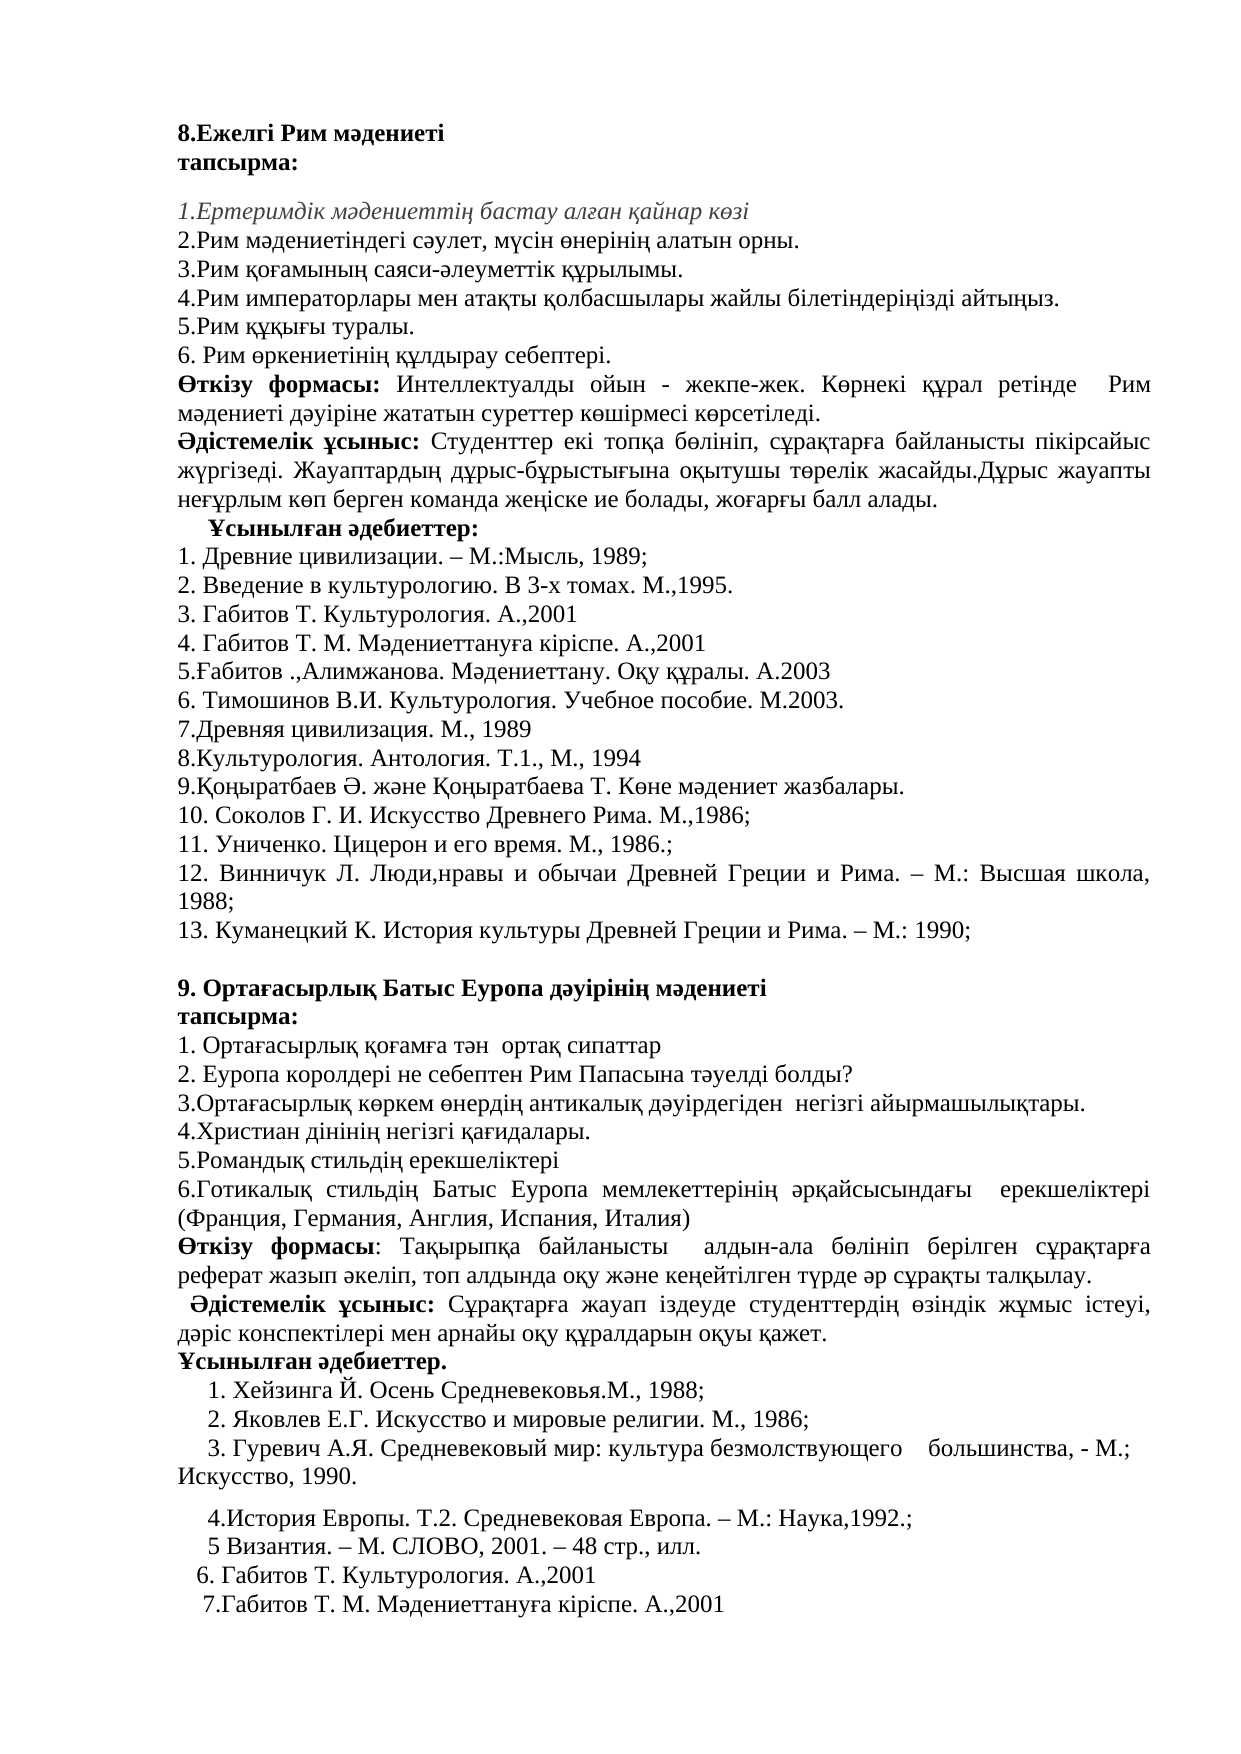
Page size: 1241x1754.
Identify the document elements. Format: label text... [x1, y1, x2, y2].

text Әдістемелік ұсыныс: Сұрақтарға жауап іздеуде студенттердің өзіндік жұмыс істеуі, дәріс конспектілері мен арнайы оқу құралдарын оқуы қажет. [177, 1289, 1152, 1346]
text 2. Введение в культурологию. В 3-х томах. М.,1995. [177, 570, 1152, 599]
text 5.Рим құқығы туралы. [177, 311, 1152, 340]
text 7.Габитов Т. М. Мәдениеттануға кіріспе. А.,2001 [177, 1589, 1152, 1618]
text 12. Винничук Л. Люди,нравы и обычаи Древней Греции и Рима. – М.: Высшая школа, 1988; [177, 858, 1152, 915]
text 8.Ежелгі Рим мәдениеті [177, 118, 1152, 147]
text 6. Рим өркениетінің құлдырау себептері. [177, 340, 1152, 369]
text 4.Рим императорлары мен атақты қолбасшылары жайлы білетіндеріңізді айтыңыз. [177, 283, 1152, 311]
text Ұсынылған әдебиеттер: [177, 513, 1152, 541]
text 9. Ортағасырлық Батыс Еуропа дәуірінің мәдениеті [177, 973, 1152, 1001]
text 3. Гуревич А.Я. Средневековый мир: культура безмолствующего большинства, - М.; Искусство, 1990. [177, 1433, 1152, 1490]
text 2.Рим мәдениетіндегі сәулет, мүсін өнерінің алатын орны. [177, 225, 1152, 254]
text 8.Культурология. Антология. Т.1., М., 1994 [177, 743, 1152, 771]
text тапсырма: [177, 147, 1152, 176]
text 3.Рим қоғамының саяси-әлеуметтік құрылымы. [177, 254, 1152, 283]
text 9.Қоңыратбаев Ә. және Қоңыратбаева Т. Көне мәдениет жазбалары. [177, 771, 1152, 800]
text тапсырма: [177, 1001, 1152, 1030]
text 11. Униченко. Цицерон и его время. М., 1986.; [177, 829, 1152, 858]
text Өткізу формасы: Интеллектуалды ойын - жекпе-жек. Көрнекі құрал ретінде Рим мәдениеті дәуіріне жататын суреттер көшірмесі көрсетіледі. [177, 369, 1152, 426]
text 6. Тимошинов В.И. Культурология. Учебное пособие. М.2003. [177, 685, 1152, 714]
text 1. Древние цивилизации. – М.:Мысль, 1989; [177, 541, 1152, 570]
text 4.Христиан дінінің негізгі қағидалары. [177, 1116, 1152, 1145]
text 5 Византия. – М. СЛОВО, 2001. – 48 стр., илл. [177, 1531, 1152, 1560]
text 2. Еуропа королдері не себептен Рим Папасына тәуелді болды? [177, 1059, 1152, 1088]
text 5.Ғабитов .,Алимжанова. Мәдениеттану. Оқу құралы. А.2003 [177, 656, 1152, 685]
text 1. Хейзинга Й. Осень Средневековья.М., 1988; [177, 1375, 1152, 1404]
text 5.Романдық стильдің ерекшеліктері [177, 1145, 1152, 1174]
text 4. Габитов Т. М. Мәдениеттануға кіріспе. А.,2001 [177, 628, 1152, 656]
text 2. Яковлев Е.Г. Искусство и мировые религии. М., 1986; [177, 1404, 1152, 1433]
text 4.История Европы. Т.2. Средневековая Европа. – М.: Наука,1992.; [177, 1503, 1152, 1531]
text 6. Габитов Т. Культурология. А.,2001 [177, 1560, 1152, 1589]
text Өткізу формасы: Тақырыпқа байланысты алдын-ала бөлініп берілген сұрақтарға реферат жазып әкеліп, топ алдында оқу және кеңейтілген түрде әр сұрақты талқылау. [177, 1231, 1152, 1289]
text 10. Соколов Г. И. Искусство Древнего Рима. М.,1986; [177, 800, 1152, 829]
subtitle 1.Ертеримдік мәдениеттің бастау алған қайнар көзі [177, 196, 1152, 225]
text Ұсынылған әдебиеттер. [177, 1346, 1152, 1375]
text 3. Габитов Т. Культурология. А.,2001 [177, 599, 1152, 628]
text Әдістемелік ұсыныс: Студенттер екі топқа бөлініп, сұрақтарға байланысты пікірсайыс жүргізеді. Жауаптардың дұрыс-бұрыстығына оқытушы төрелік жасайды.Дұрыс жауапты неғұрлым көп берген команда жеңіске ие болады, жоғарғы балл алады. [177, 426, 1152, 513]
text 1. Ортағасырлық қоғамға тән ортақ сипаттар [177, 1030, 1152, 1059]
text 13. Куманецкий К. История культуры Древней Греции и Рима. – М.: 1990; [177, 915, 1152, 944]
text 3.Ортағасырлық көркем өнердің антикалық дәуірдегіден негізгі айырмашылықтары. [177, 1088, 1152, 1116]
text 7.Древняя цивилизация. М., 1989 [177, 714, 1152, 743]
text 6.Готикалық стильдің Батыс Еуропа мемлекеттерінің әрқайсысындағы ерекшеліктері (Франция, Германия, Англия, Испания, Италия) [177, 1174, 1152, 1231]
